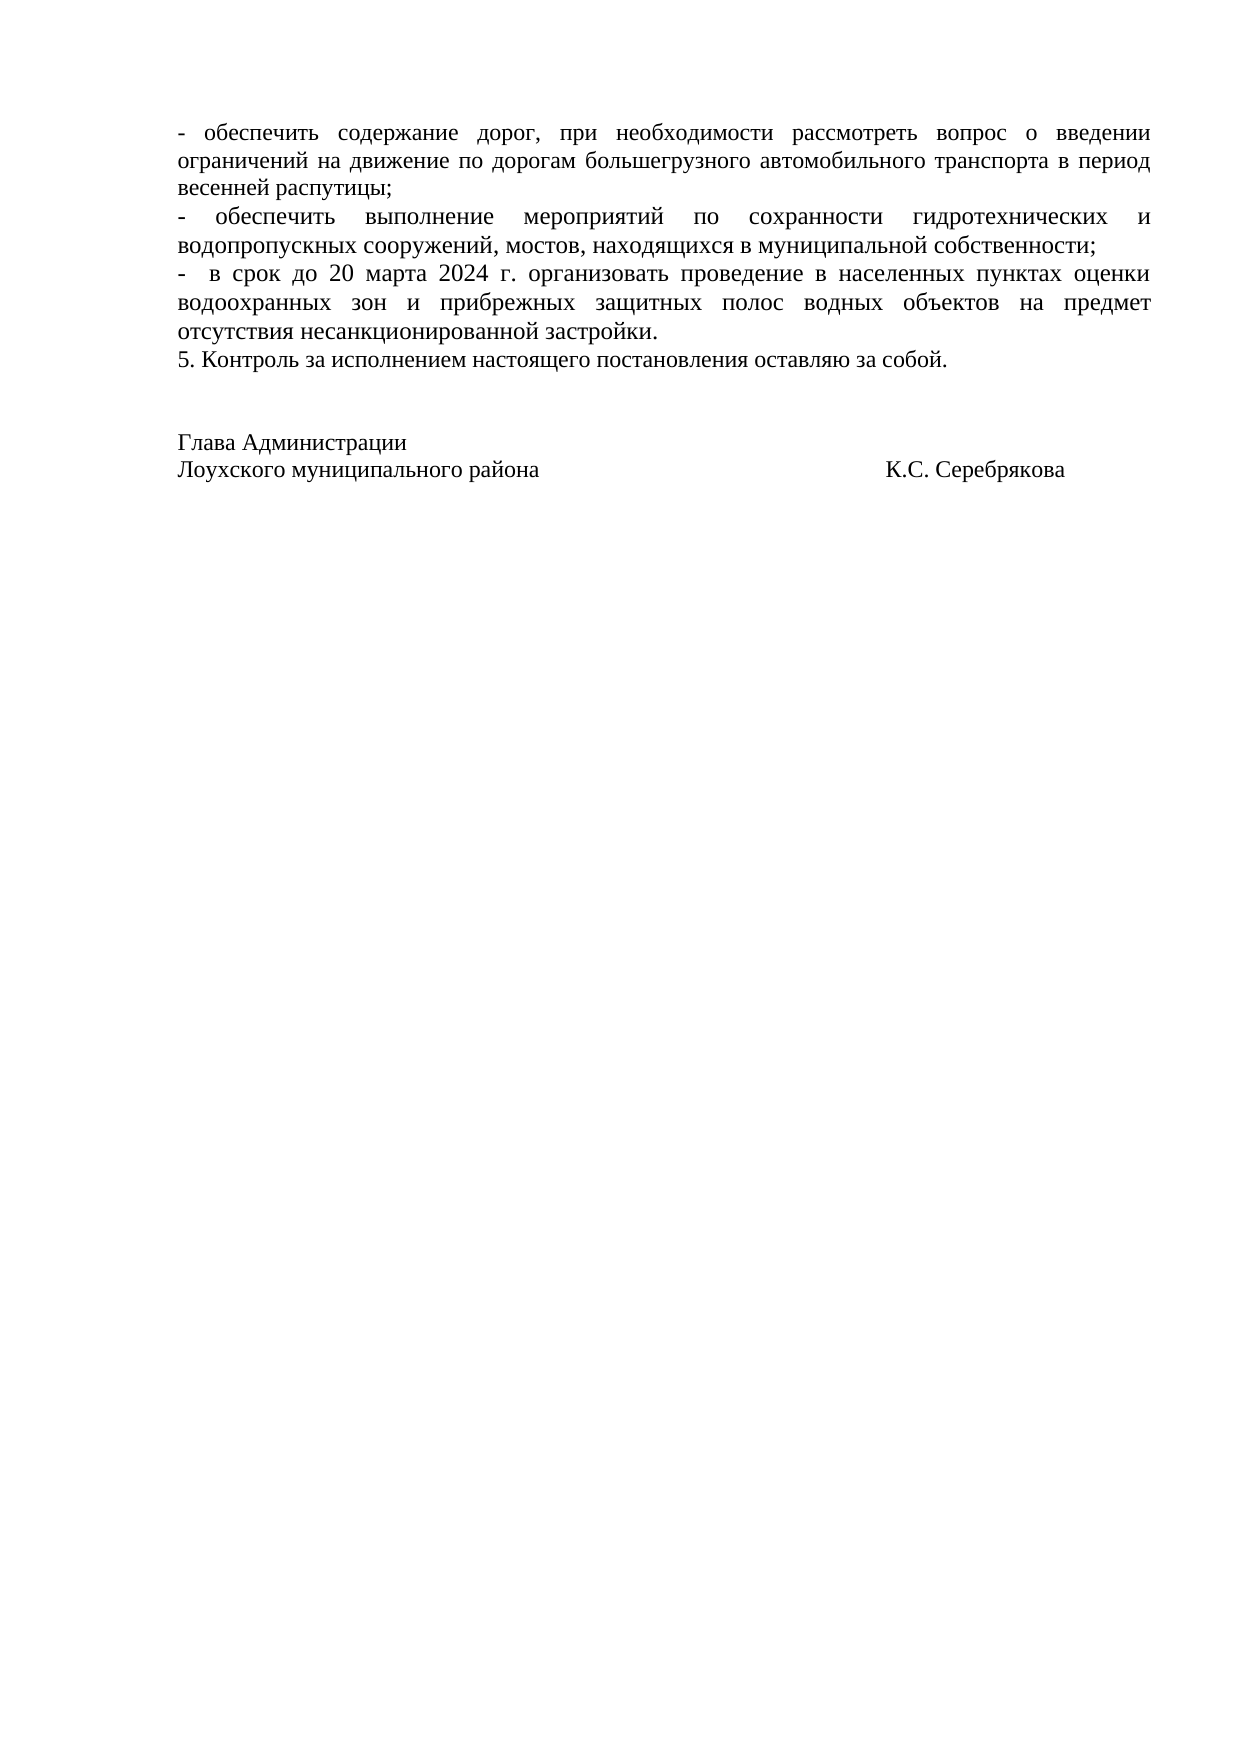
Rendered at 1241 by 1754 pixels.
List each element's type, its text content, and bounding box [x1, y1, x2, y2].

text - в срок до 20 марта 2024 г. организовать проведение в населенных пунктах оценки водоохранных зон и прибрежных защитных полос водных объектов на предмет отсутствия несанкционированной застройки. [177, 258, 1152, 345]
text - обеспечить выполнение мероприятий по сохранности гидротехнических и водопропускных сооружений, мостов, находящихся в муниципальной собственности; [177, 201, 1152, 258]
text 5. Контроль за исполнением настоящего постановления оставляю за собой. [177, 345, 1152, 372]
text Глава Администрации [177, 427, 1152, 455]
text Лоухского муниципального района К.С. Серебрякова [177, 455, 1152, 483]
text - обеспечить содержание дорог, при необходимости рассмотреть вопрос о введении ограничений на движение по дорогам большегрузного автомобильного транспорта в период весенней распутицы; [177, 118, 1152, 201]
